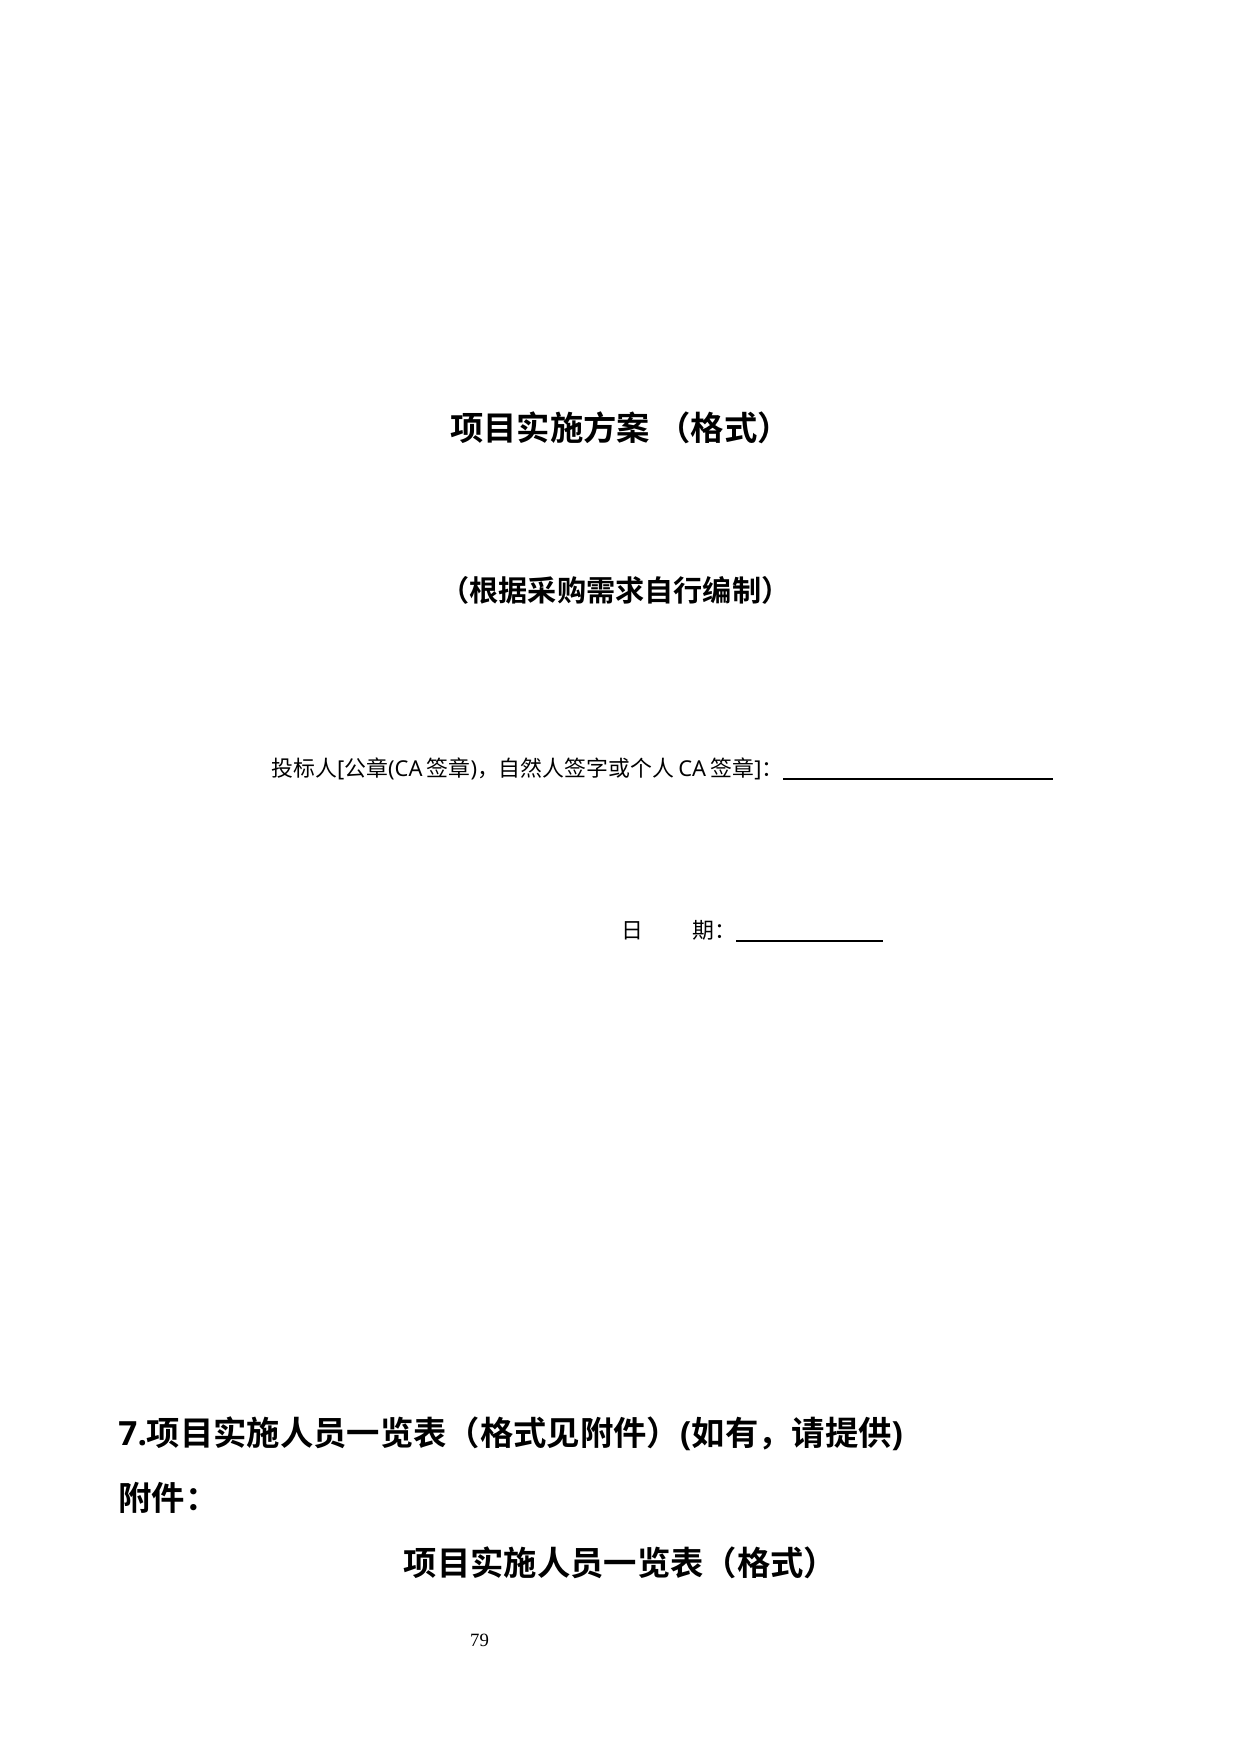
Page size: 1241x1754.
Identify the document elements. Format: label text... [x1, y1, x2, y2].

text 附件： [118, 1463, 1122, 1528]
text （根据采购需求自行编制） [118, 556, 1122, 621]
text 7.项目实施人员一览表（格式见附件）(如有，请提供) [118, 1398, 1122, 1463]
text 项目实施方案 （格式） [118, 393, 1122, 458]
text 日 期： [118, 913, 1122, 945]
text 投标人[公章(CA签章)，自然人签字或个人CA签章]： [118, 751, 1122, 783]
text 项目实施人员一览表（格式） [118, 1528, 1122, 1593]
